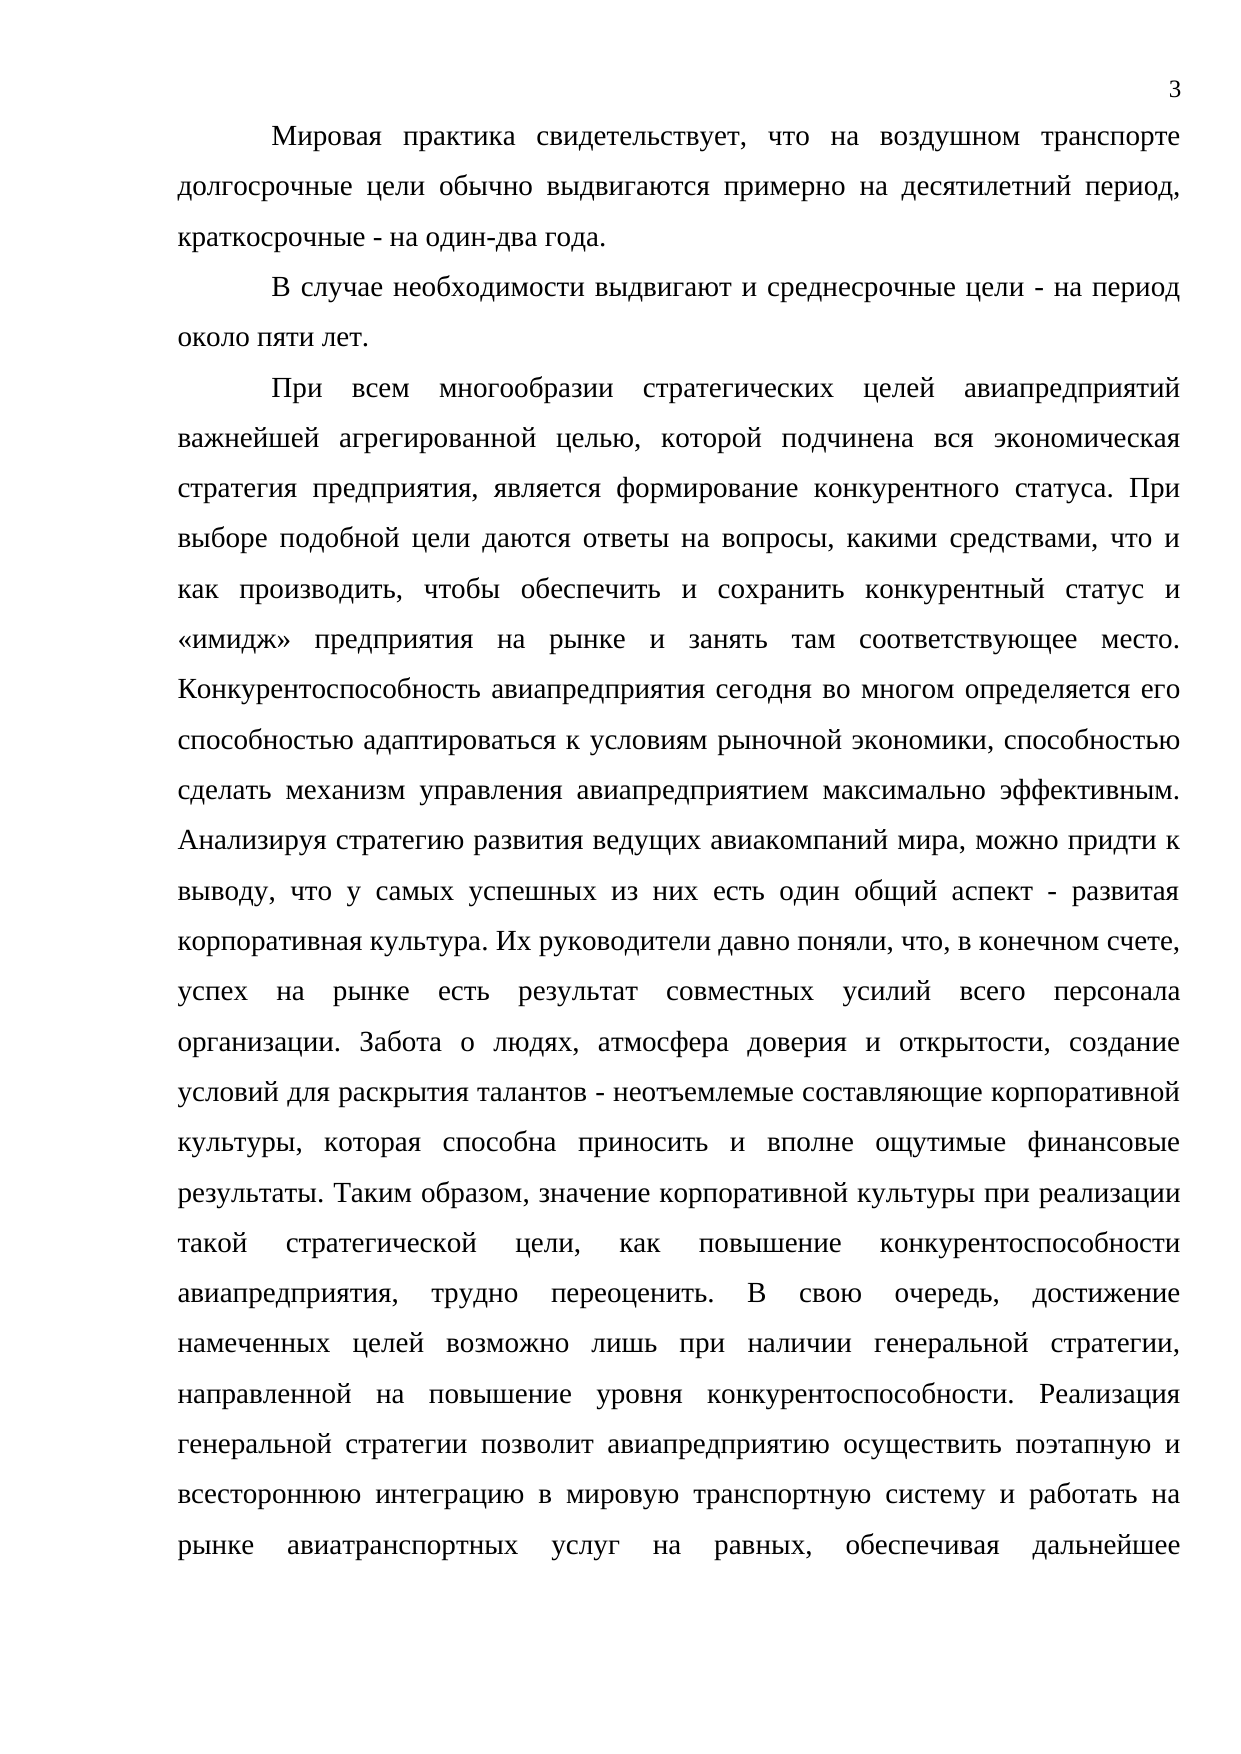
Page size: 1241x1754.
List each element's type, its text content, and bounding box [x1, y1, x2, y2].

text В случае необходимости выдвигают и среднесрочные цели - на период около пяти лет. [177, 269, 1181, 353]
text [177, 370, 1181, 1560]
text Мировая практика свидетельствует, что на воздушном транспорте долгосрочные цели обычно выдвигаются примерно на десятилетний период, краткосрочные - на один-два года. [177, 118, 1181, 252]
